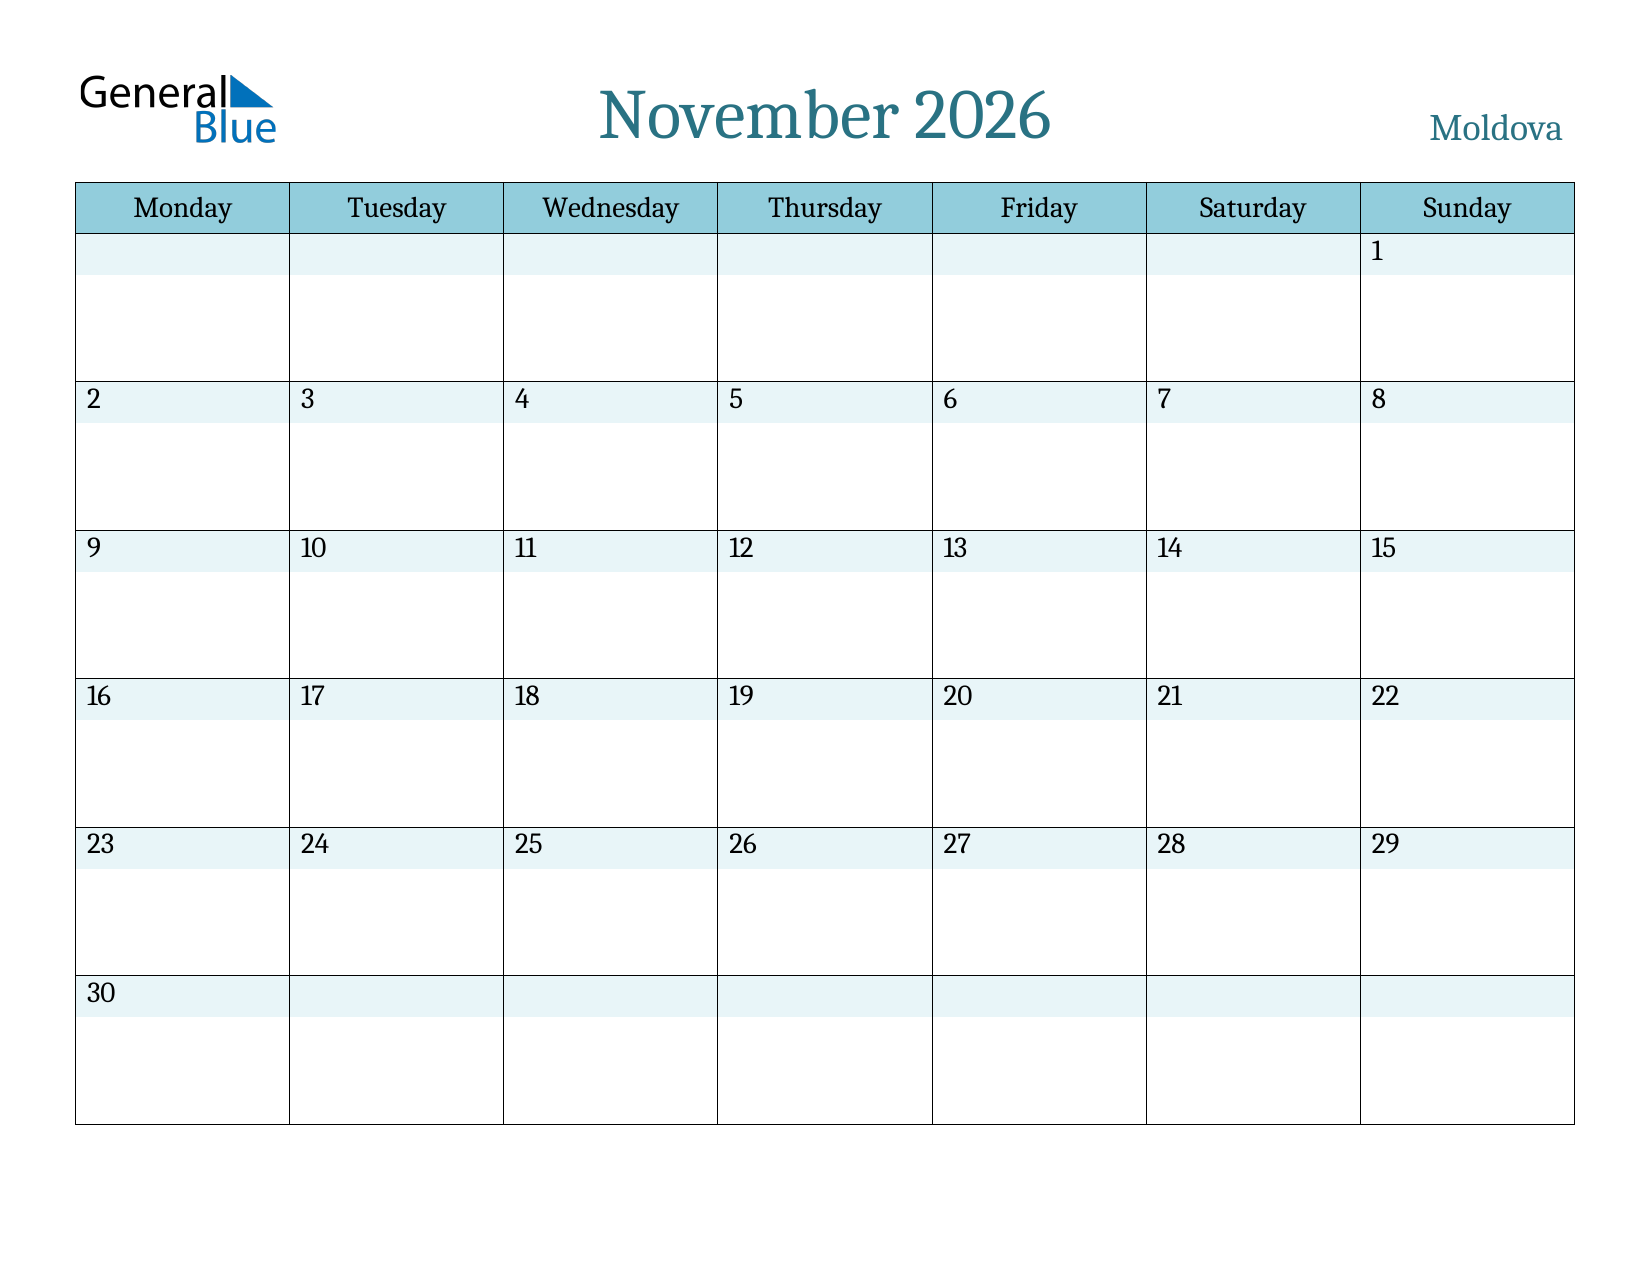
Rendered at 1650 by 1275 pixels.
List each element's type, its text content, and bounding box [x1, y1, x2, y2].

table_cell [290, 275, 503, 381]
table_cell [718, 423, 932, 530]
table_cell [1147, 572, 1360, 678]
table_cell 15 [1361, 531, 1574, 572]
table_cell [933, 869, 1146, 975]
table_cell [1147, 423, 1360, 530]
table_cell [718, 869, 932, 975]
table_cell [504, 976, 717, 1017]
table_cell 26 [718, 828, 932, 869]
table_cell [933, 275, 1146, 381]
table_cell [76, 869, 289, 975]
table_cell [76, 720, 289, 827]
table_cell 13 [933, 531, 1146, 572]
table_cell 16 [76, 679, 289, 720]
table_cell 21 [1147, 679, 1360, 720]
table_cell 14 [1147, 531, 1360, 572]
table_cell [1361, 423, 1574, 530]
table_cell [718, 720, 932, 827]
table_cell Sunday [1361, 183, 1574, 233]
table_cell 27 [933, 828, 1146, 869]
table_cell 3 [290, 382, 503, 423]
table_header [76, 75, 503, 182]
table_cell [290, 572, 503, 678]
table_cell 1 [1361, 234, 1574, 275]
table_cell [1147, 275, 1360, 381]
table_cell 25 [504, 828, 717, 869]
table_cell [504, 1017, 717, 1123]
table_cell [290, 976, 503, 1017]
table_cell Thursday [718, 183, 932, 233]
table_cell 23 [76, 828, 289, 869]
table_cell [504, 720, 717, 827]
table_cell [1147, 720, 1360, 827]
table_cell [1361, 720, 1574, 827]
table_cell [290, 869, 503, 975]
table_cell 9 [76, 531, 289, 572]
table_cell [1361, 572, 1574, 678]
table_cell 17 [290, 679, 503, 720]
table_cell [290, 720, 503, 827]
table_cell [718, 1017, 932, 1123]
table_cell 11 [504, 531, 717, 572]
table_cell 8 [1361, 382, 1574, 423]
table_cell [933, 572, 1146, 678]
table_cell [290, 234, 503, 275]
table_cell Wednesday [504, 183, 717, 233]
table_cell [76, 275, 289, 381]
table_cell [76, 234, 289, 275]
table_cell 28 [1147, 828, 1360, 869]
table_cell [504, 234, 717, 275]
table_cell 24 [290, 828, 503, 869]
table_cell [718, 234, 932, 275]
table_cell [1147, 976, 1360, 1017]
table_cell 7 [1147, 382, 1360, 423]
table_cell [290, 1017, 503, 1123]
table_cell [1361, 275, 1574, 381]
table_cell [504, 869, 717, 975]
table_cell [76, 1017, 289, 1123]
table_cell [718, 572, 932, 678]
table_cell 20 [933, 679, 1146, 720]
table_cell 19 [718, 679, 932, 720]
table_cell 6 [933, 382, 1146, 423]
table_cell [933, 720, 1146, 827]
table_cell [1147, 869, 1360, 975]
table_cell [76, 572, 289, 678]
table_cell Saturday [1147, 183, 1360, 233]
table_cell [76, 423, 289, 530]
picture [80, 75, 276, 143]
table_cell [718, 275, 932, 381]
table_header November 2026 [504, 75, 1146, 182]
table_cell [504, 572, 717, 678]
table_cell [1361, 976, 1574, 1017]
table_cell 22 [1361, 679, 1574, 720]
table_cell 29 [1361, 828, 1574, 869]
table_cell [1361, 869, 1574, 975]
table_cell [1147, 234, 1360, 275]
table_cell [1147, 1017, 1360, 1123]
table_cell [1361, 1017, 1574, 1123]
table_cell [933, 234, 1146, 275]
table_cell [290, 423, 503, 530]
table_cell Monday [76, 183, 289, 233]
table_cell 10 [290, 531, 503, 572]
table_header Moldova [1146, 75, 1574, 182]
table_cell 5 [718, 382, 932, 423]
table_cell 30 [76, 976, 289, 1017]
table_cell [504, 423, 717, 530]
table_cell [504, 275, 717, 381]
table_cell Tuesday [290, 183, 503, 233]
table_cell 4 [504, 382, 717, 423]
table_cell 12 [718, 531, 932, 572]
table_cell Friday [933, 183, 1146, 233]
table_cell 2 [76, 382, 289, 423]
table_cell 18 [504, 679, 717, 720]
table_cell [933, 976, 1146, 1017]
table_cell [933, 423, 1146, 530]
table_cell [718, 976, 932, 1017]
table_cell [933, 1017, 1146, 1123]
